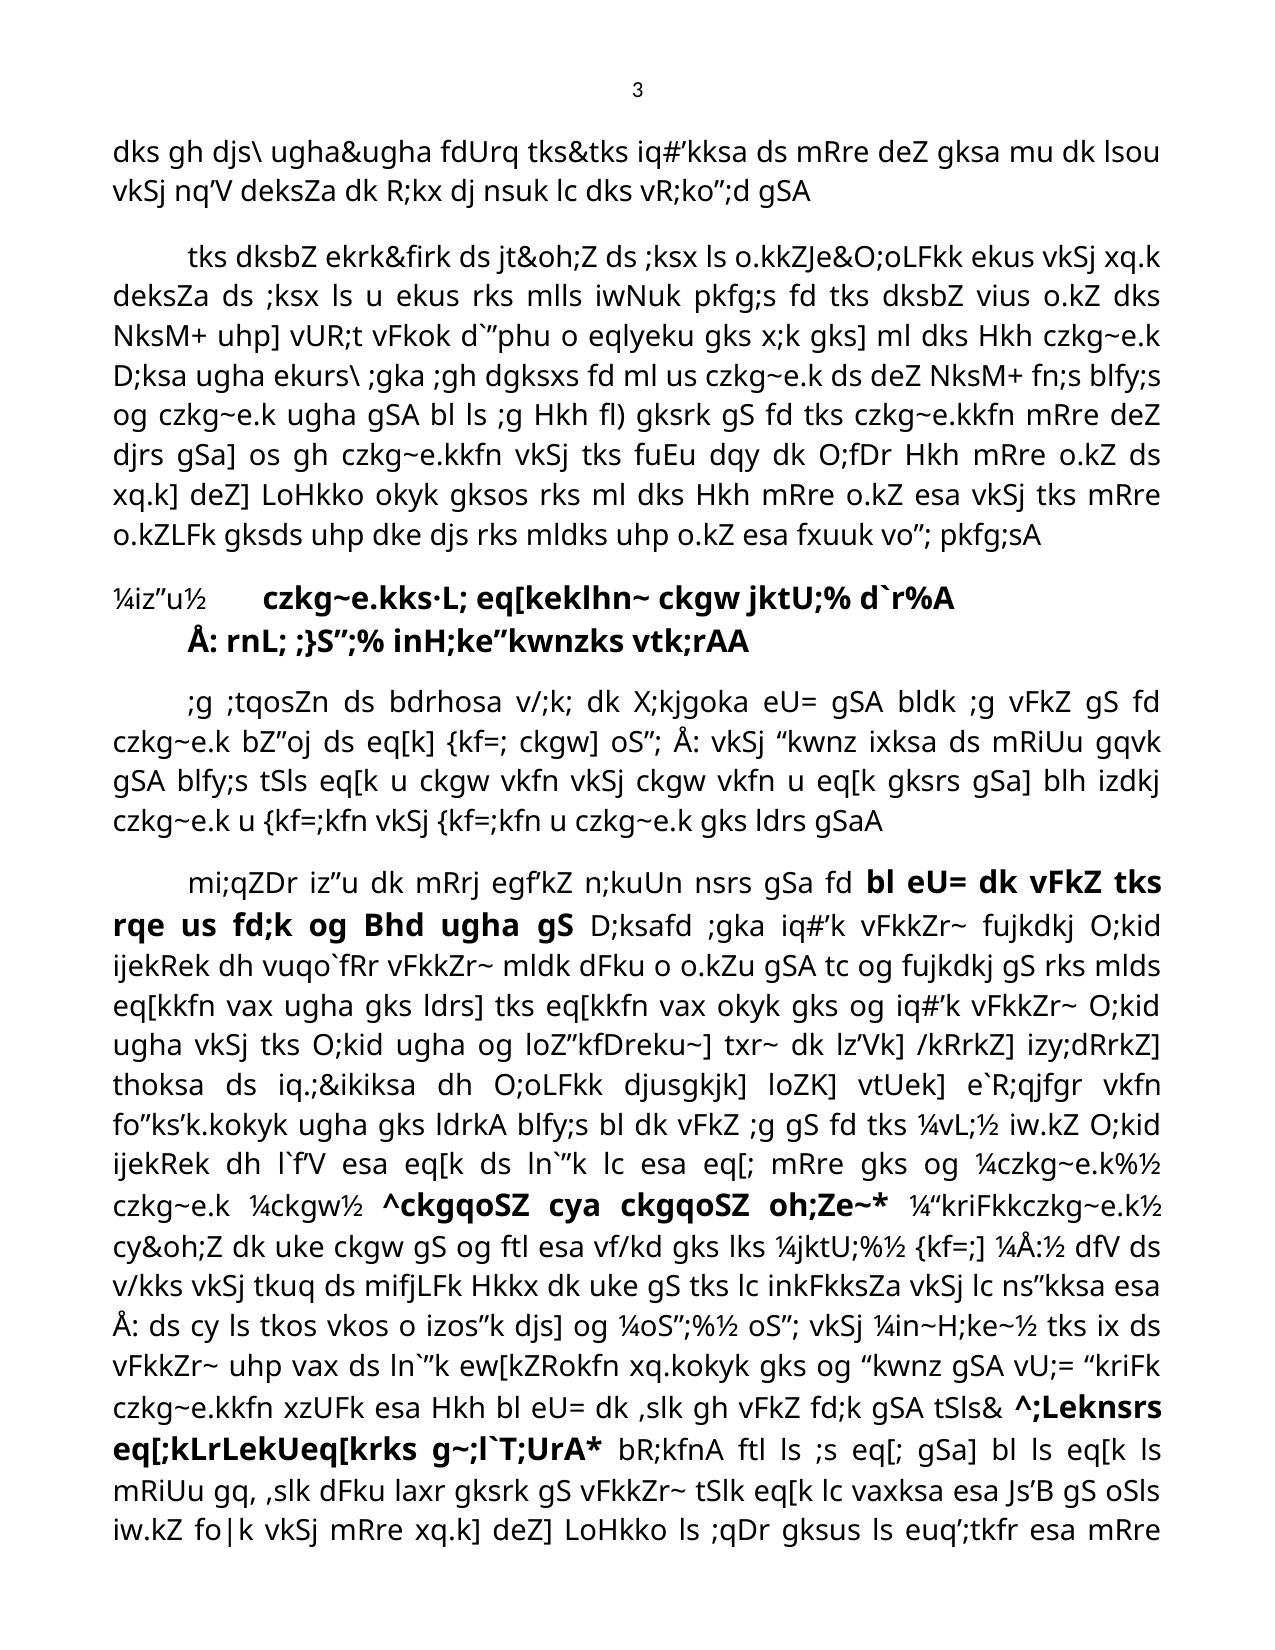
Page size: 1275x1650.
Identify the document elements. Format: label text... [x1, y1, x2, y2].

text ¼iz”u½ czkg~e.kks·L; eq[keklhn~ ckgw jktU;% d`r%A [112, 576, 1162, 619]
text ;g ;tqosZn ds bdrhosa v/;k; dk X;kjgoka eU= gSA bldk ;g vFkZ gS fd czkg~e.k bZ”oj ds eq[k] {kf=; ckgw] oS”; Å: vkSj “kwnz ixksa ds mRiUu gqvk gSA blfy;s tSls eq[k u ckgw vkfn vkSj ckgw vkfn u eq[k gksrs gSa] blh izdkj czkg~e.k u {kf=;kfn vkSj {kf=;kfn u czkg~e.k gks ldrs gSaA [112, 681, 1162, 840]
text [112, 131, 1162, 210]
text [112, 860, 1162, 1549]
text tks dksbZ ekrk&firk ds jt&oh;Z ds ;ksx ls o.kkZJe&O;oLFkk ekus vkSj xq.k deksZa ds ;ksx ls u ekus rks mlls iwNuk pkfg;s fd tks dksbZ vius o.kZ dks NksM+ uhp] vUR;t vFkok d`”phu o eqlyeku gks x;k gks] ml dks Hkh czkg~e.k D;ksa ugha ekurs\ ;gka ;gh dgksxs fd ml us czkg~e.k ds deZ NksM+ fn;s blfy;s og czkg~e.k ugha gSA bl ls ;g Hkh fl) gksrk gS fd tks czkg~e.kkfn mRre deZ djrs gSa] os gh czkg~e.kkfn vkSj tks fuEu dqy dk O;fDr Hkh mRre o.kZ ds xq.k] deZ] LoHkko okyk gksos rks ml dks Hkh mRre o.kZ esa vkSj tks mRre o.kZLFk gksds uhp dke djs rks mldks uhp o.kZ esa fxuuk vo”; pkfg;sA [112, 236, 1162, 553]
text Å: rnL; ;}S”;% inH;ke”kwnzks vtk;rAA [112, 619, 1162, 661]
